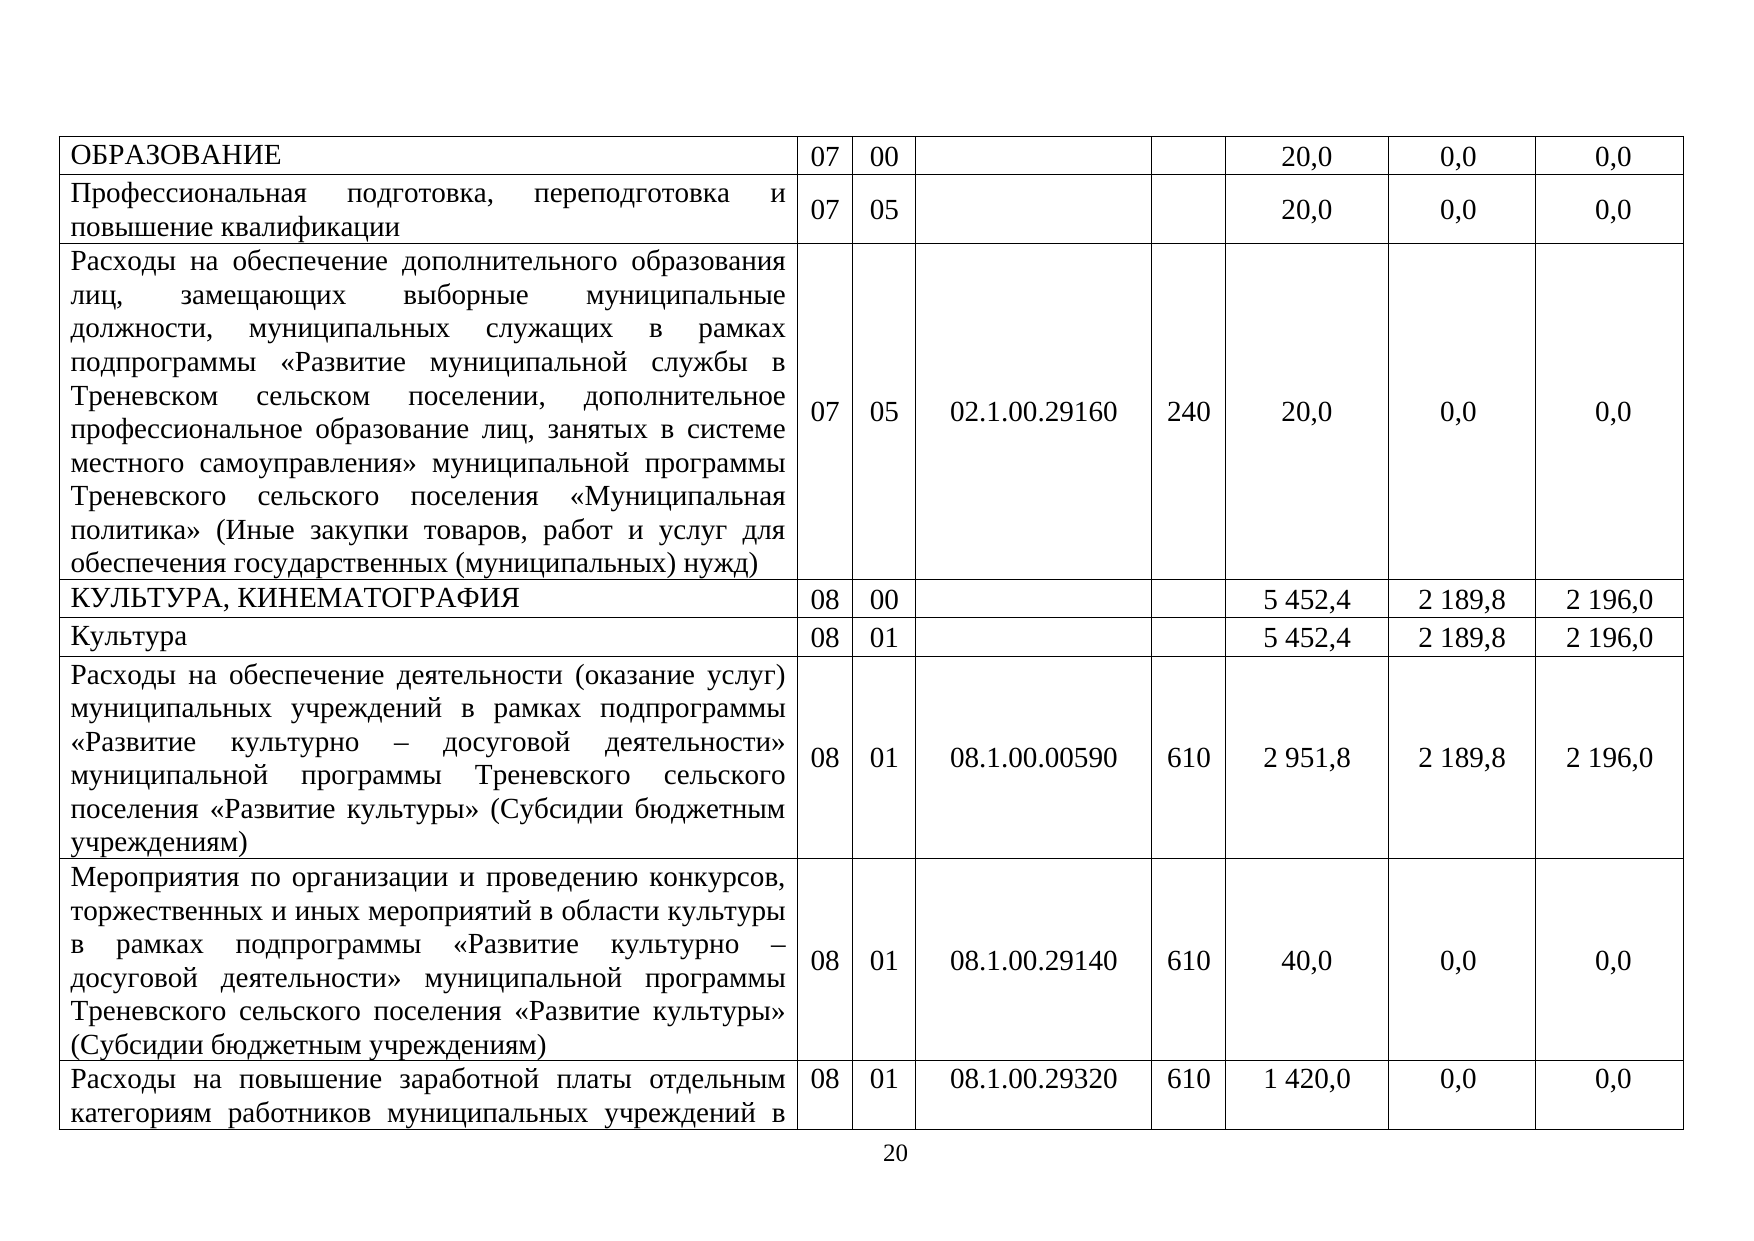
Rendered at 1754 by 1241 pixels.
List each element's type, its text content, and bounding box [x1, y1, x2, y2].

table_cell 0,0 [1389, 137, 1535, 174]
table_cell 2 196,0 [1536, 580, 1683, 617]
table_cell 05 [853, 175, 915, 242]
table_cell 5 452,4 [1226, 580, 1388, 617]
table_cell 240 [1152, 244, 1225, 579]
table_cell 2 189,8 [1389, 580, 1535, 617]
table_cell [1152, 175, 1225, 242]
table_cell Расходы на обеспечение деятельности (оказание услуг) муниципальных учреждений в рамках подпрограммы «Развитие культурно – досуговой деятельности» муниципальной программы Треневского сельского поселения «Развитие культуры» (Субсидии бюджетным учреждениям) [60, 657, 797, 858]
table_cell 20,0 [1226, 137, 1388, 174]
table_cell 08 [798, 618, 852, 656]
table_cell 2 189,8 [1389, 618, 1535, 656]
table_cell 08 [798, 859, 852, 1060]
table_cell 0,0 [1389, 244, 1535, 579]
table_cell 5 452,4 [1226, 618, 1388, 656]
table_cell Культура [60, 618, 797, 656]
table_cell 0,0 [1536, 244, 1683, 579]
table_cell 02.1.00.29160 [916, 244, 1151, 579]
table_cell 2 951,8 [1226, 657, 1388, 858]
table_cell 08.1.00.29320 [916, 1061, 1151, 1128]
table_cell 07 [798, 137, 852, 174]
table_cell Расходы на обеспечение дополнительного образования лиц, замещающих выборные муниципальные должности, муниципальных служащих в рамках подпрограммы «Развитие муниципальной службы в Треневском сельском поселении, дополнительное профессиональное образование лиц, занятых в системе местного самоуправления» муниципальной программы Треневского сельского поселения «Муниципальная политика» (Иные закупки товаров, работ и услуг для обеспечения государственных (муниципальных) нужд) [60, 244, 797, 579]
table_cell 610 [1152, 1061, 1225, 1128]
table_cell КУЛЬТУРА, КИНЕМАТОГРАФИЯ [60, 580, 797, 617]
table_cell 01 [853, 618, 915, 656]
table_cell Мероприятия по организации и проведению конкурсов, торжественных и иных мероприятий в области культуры в рамках подпрограммы «Развитие культурно – досуговой деятельности» муниципальной программы Треневского сельского поселения «Развитие культуры» (Субсидии бюджетным учреждениям) [60, 859, 797, 1060]
table_cell 00 [853, 580, 915, 617]
table_cell 08.1.00.00590 [916, 657, 1151, 858]
table_cell 2 196,0 [1536, 657, 1683, 858]
table_cell Профессиональная подготовка, переподготовка и повышение квалификации [60, 175, 797, 242]
table_cell [916, 618, 1151, 656]
table_cell 0,0 [1389, 859, 1535, 1060]
table_cell 01 [853, 657, 915, 858]
table_cell 01 [853, 1061, 915, 1128]
table_cell 07 [798, 175, 852, 242]
table_cell [916, 175, 1151, 242]
table_cell 2 189,8 [1389, 657, 1535, 858]
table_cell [60, 1061, 797, 1128]
table_cell 610 [1152, 657, 1225, 858]
table_cell 1 420,0 [1226, 1061, 1388, 1128]
table_cell [1152, 137, 1225, 174]
table_cell 2 196,0 [1536, 618, 1683, 656]
table_cell 08 [798, 580, 852, 617]
table_cell 05 [853, 244, 915, 579]
table_cell [916, 580, 1151, 617]
table_cell 0,0 [1389, 1061, 1535, 1128]
table_cell 08 [798, 1061, 852, 1128]
table_cell 0,0 [1536, 137, 1683, 174]
table_cell [1152, 618, 1225, 656]
table_cell 0,0 [1389, 175, 1535, 242]
table_cell 01 [853, 859, 915, 1060]
table_cell 00 [853, 137, 915, 174]
table_cell 20,0 [1226, 175, 1388, 242]
table_cell 0,0 [1536, 859, 1683, 1060]
table_cell 0,0 [1536, 1061, 1683, 1128]
table_cell 08 [798, 657, 852, 858]
table_cell 07 [798, 244, 852, 579]
table_cell [1152, 580, 1225, 617]
table_cell 20,0 [1226, 244, 1388, 579]
table_cell 610 [1152, 859, 1225, 1060]
table_cell 08.1.00.29140 [916, 859, 1151, 1060]
table_cell ОБРАЗОВАНИЕ [60, 137, 797, 174]
table_cell [916, 137, 1151, 174]
table_cell 40,0 [1226, 859, 1388, 1060]
table_cell 0,0 [1536, 175, 1683, 242]
